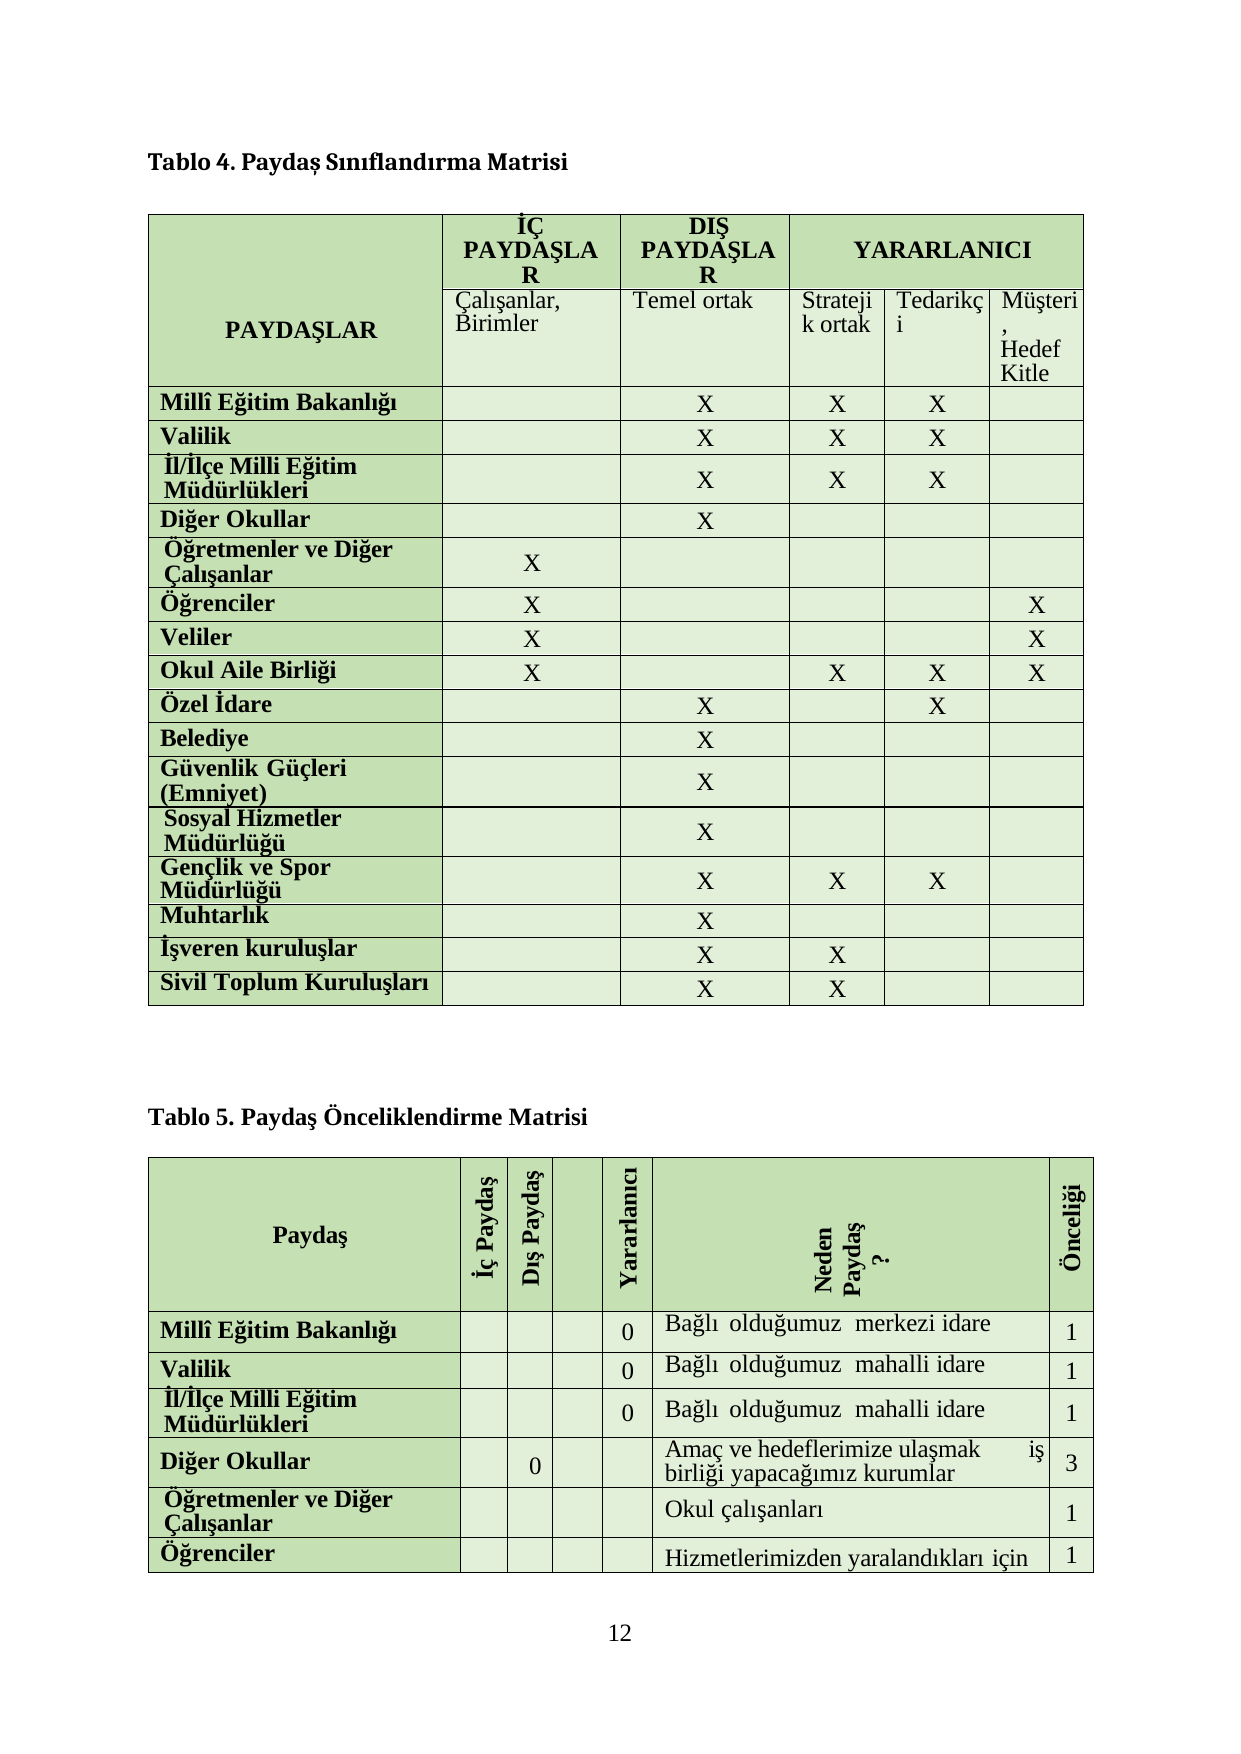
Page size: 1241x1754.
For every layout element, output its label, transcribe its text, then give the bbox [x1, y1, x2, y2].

table_cell [790, 622, 884, 654]
table_cell [790, 723, 884, 756]
table_cell X [621, 504, 789, 537]
table_cell  [461, 1538, 507, 1572]
table_cell Okul çalışanları [653, 1488, 1049, 1537]
table_cell 1 [1050, 1488, 1093, 1537]
table_cell [553, 1389, 602, 1437]
table_cell [790, 538, 884, 587]
table_cell 1 [1050, 1312, 1093, 1352]
table_cell Bağlı olduğumuz mahalli idare [653, 1353, 1049, 1388]
table_cell Muhtarlık [149, 905, 442, 937]
table_cell [790, 504, 884, 537]
table_header İç Paydaş [461, 1158, 507, 1311]
text Tablo 5. Paydaş Önceliklendirme Matrisi [148, 1102, 1093, 1131]
table_header Dış Paydaş [508, 1158, 552, 1311]
table_cell [621, 656, 789, 688]
table_cell X [990, 588, 1083, 621]
table_cell [885, 808, 989, 856]
table_cell [990, 690, 1083, 722]
table_cell [990, 857, 1083, 903]
table_header Paydaş [149, 1158, 460, 1311]
table_cell X [885, 857, 989, 903]
table_cell [603, 1438, 652, 1487]
table_header Yararlanıcı [603, 1158, 652, 1311]
table_cell [603, 1488, 652, 1537]
table_cell Öğretmenler ve Diğer Çalışanlar [149, 1488, 460, 1537]
table_cell X [621, 421, 789, 454]
table_cell [443, 455, 620, 503]
table_cell Özel İdare [149, 690, 442, 722]
table_header İÇ PAYDAŞLAR [443, 215, 620, 288]
table_cell [990, 938, 1083, 971]
table_cell X [443, 656, 620, 688]
table_cell  [508, 1438, 552, 1487]
table_cell Öğretmenler ve Diğer Çalışanlar [149, 538, 442, 587]
table_cell [461, 1353, 507, 1388]
table_cell [443, 504, 620, 537]
table_cell [990, 808, 1083, 856]
table_cell X [621, 387, 789, 420]
table_cell Valilik [149, 1353, 460, 1388]
table_cell X [443, 588, 620, 621]
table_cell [653, 1438, 1049, 1487]
table_cell [885, 972, 989, 1005]
table_cell Diğer Okullar [149, 504, 442, 537]
table_cell X [885, 455, 989, 503]
table_cell X [790, 387, 884, 420]
table_cell  [603, 1538, 652, 1572]
table_cell Bağlı olduğumuz mahalli idare [653, 1389, 1049, 1437]
table_cell X [790, 656, 884, 688]
table_cell [790, 808, 884, 856]
table_cell [443, 972, 620, 1005]
table_cell [443, 938, 620, 971]
table_cell [621, 538, 789, 587]
table_cell [790, 588, 884, 621]
table_cell [621, 622, 789, 654]
table_cell Gençlik ve Spor Müdürlüğü [149, 857, 442, 903]
table_header [553, 1158, 602, 1311]
table_cell [553, 1538, 602, 1572]
table_cell [885, 504, 989, 537]
table_cell [885, 905, 989, 937]
table_cell Temel ortak [621, 290, 789, 386]
table_cell [443, 757, 620, 806]
table_cell X [790, 455, 884, 503]
table_cell [990, 455, 1083, 503]
table_cell [790, 757, 884, 806]
table_cell [990, 757, 1083, 806]
table_cell X [621, 905, 789, 937]
table_cell X [621, 972, 789, 1005]
table_cell [443, 723, 620, 756]
table_cell [990, 504, 1083, 537]
table_cell X [621, 808, 789, 856]
table_cell  [603, 1353, 652, 1388]
table_cell [553, 1488, 602, 1537]
table_cell İl/İlçe Milli Eğitim Müdürlükleri [149, 1389, 460, 1437]
table_cell Sosyal Hizmetler Müdürlüğü [149, 808, 442, 856]
table_cell [553, 1353, 602, 1388]
table_cell [885, 588, 989, 621]
table_cell X [621, 757, 789, 806]
table_cell Diğer Okullar [149, 1438, 460, 1487]
table_cell [461, 1389, 507, 1437]
table_cell X [885, 421, 989, 454]
table_cell Millî Eğitim Bakanlığı [149, 387, 442, 420]
table_cell Valilik [149, 421, 442, 454]
table_cell [990, 387, 1083, 420]
table_cell [990, 972, 1083, 1005]
table_cell Müşteri, Hedef Kitle [990, 290, 1083, 386]
table_header PAYDAŞLAR [149, 215, 442, 386]
table_cell Öğrenciler [149, 588, 442, 621]
table_cell Bağlı olduğumuz merkezi idare [653, 1312, 1049, 1352]
table_cell [885, 723, 989, 756]
table_cell X [990, 656, 1083, 688]
table_cell Tedarikçi [885, 290, 989, 386]
table_cell [990, 905, 1083, 937]
table_cell [443, 690, 620, 722]
table_cell [885, 538, 989, 587]
table_cell X [621, 690, 789, 722]
table_cell [621, 588, 789, 621]
table_cell X [621, 723, 789, 756]
table_cell [443, 808, 620, 856]
table_cell [443, 905, 620, 937]
table_cell 1 [1050, 1353, 1093, 1388]
table_cell Stratejik ortak [790, 290, 884, 386]
table_cell [885, 622, 989, 654]
table_cell X [885, 690, 989, 722]
table_cell [461, 1312, 507, 1352]
table_cell Çalışanlar, Birimler [443, 290, 620, 386]
table_cell Belediye [149, 723, 442, 756]
table_cell X [443, 622, 620, 654]
table_cell İşveren kuruluşlar [149, 938, 442, 971]
table_cell 1 [1050, 1538, 1093, 1572]
table_cell  [508, 1389, 552, 1437]
table_cell [443, 421, 620, 454]
table_cell X [990, 622, 1083, 654]
table_cell [885, 938, 989, 971]
table_cell [885, 757, 989, 806]
table_cell X [443, 538, 620, 587]
table_cell Sivil Toplum Kuruluşları [149, 972, 442, 1005]
table_cell [990, 538, 1083, 587]
table_cell X [790, 857, 884, 903]
table_header Önceliği [1050, 1158, 1093, 1311]
table_cell [990, 421, 1083, 454]
table_cell  [508, 1353, 552, 1388]
table_cell X [621, 455, 789, 503]
table_cell [508, 1488, 552, 1537]
table_cell X [885, 387, 989, 420]
table_cell [790, 690, 884, 722]
table_cell [443, 387, 620, 420]
table_cell 1 [1050, 1389, 1093, 1437]
table_cell 3 [1050, 1438, 1093, 1487]
table_cell [443, 857, 620, 903]
table_cell X [885, 656, 989, 688]
table_cell X [790, 972, 884, 1005]
table_cell  [461, 1488, 507, 1537]
table_header Neden Paydaş? [653, 1158, 1049, 1311]
table_cell Millî Eğitim Bakanlığı [149, 1312, 460, 1352]
table_cell 0 [603, 1312, 652, 1352]
table_cell İl/İlçe Milli Eğitim Müdürlükleri [149, 455, 442, 503]
table_cell [461, 1438, 507, 1487]
table_cell [990, 723, 1083, 756]
table_cell Öğrenciler [149, 1538, 460, 1572]
table_header YARARLANICI [790, 215, 1083, 288]
table_cell [553, 1438, 602, 1487]
table_cell  [508, 1312, 552, 1352]
table_cell 0 [603, 1389, 652, 1437]
table_cell [508, 1538, 552, 1572]
table_cell Güvenlik Güçleri (Emniyet) [149, 757, 442, 806]
table_cell X [621, 938, 789, 971]
table_cell Veliler [149, 622, 442, 654]
table_cell X [621, 857, 789, 903]
table_cell X [790, 938, 884, 971]
text Tablo 4. Paydaş Sınıflandırma Matrisi [148, 148, 1093, 176]
table_cell X [790, 421, 884, 454]
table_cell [653, 1538, 1049, 1572]
table_header DIŞ PAYDAŞLAR [621, 215, 789, 288]
table_cell Okul Aile Birliği [149, 656, 442, 688]
table_cell [790, 905, 884, 937]
table_cell [553, 1312, 602, 1352]
